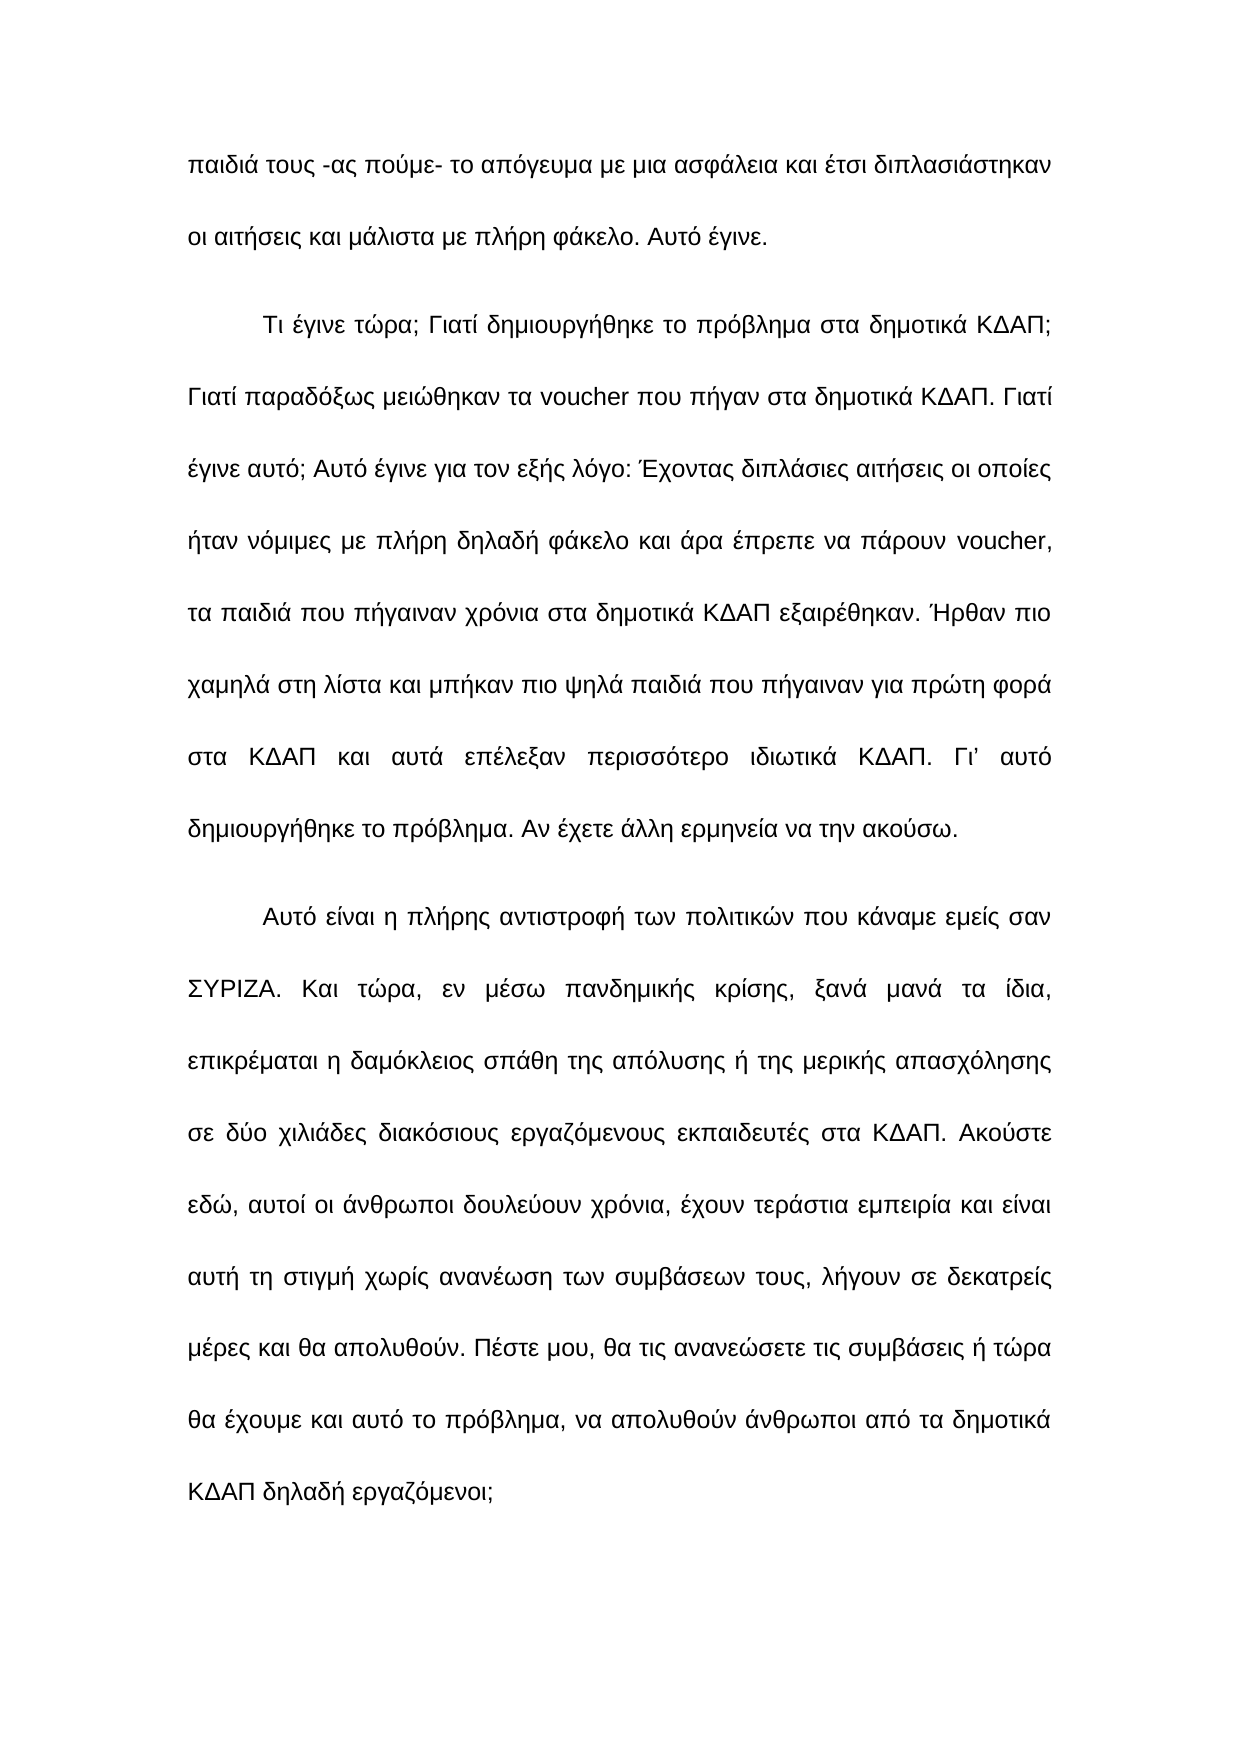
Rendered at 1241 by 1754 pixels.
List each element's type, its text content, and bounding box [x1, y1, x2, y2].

text Τι έγινε τώρα; Γιατί δημιουργήθηκε το πρόβλημα στα δημοτικά ΚΔΑΠ; Γιατί παραδόξως μειώθηκαν τα voucher που πήγαν στα δημοτικά ΚΔΑΠ. Γιατί έγινε αυτό; Αυτό έγινε για τον εξής λόγο: Έχοντας διπλάσιες αιτήσεις οι οποίες ήταν νόμιμες με πλήρη δηλαδή φάκελο και άρα έπρεπε να πάρουν voucher, τα παιδιά που πήγαιναν χρόνια στα δημοτικά ΚΔΑΠ εξαιρέθηκαν. Ήρθαν πιο χαμηλά στη λίστα και μπήκαν πιο ψηλά παιδιά που πήγαιναν για πρώτη φορά στα ΚΔΑΠ και αυτά επέλεξαν περισσότερο ιδιωτικά ΚΔΑΠ. Γι’ αυτό δημιουργήθηκε το πρόβλημα. Αν έχετε άλλη ερμηνεία να την ακούσω. [187, 310, 1053, 842]
text Αυτό είναι η πλήρης αντιστροφή των πολιτικών που κάναμε εμείς σαν ΣΥΡΙΖΑ. Και τώρα, εν μέσω πανδημικής κρίσης, ξανά μανά τα ίδια, επικρέμαται η δαμόκλειος σπάθη της απόλυσης ή της μερικής απασχόλησης σε δύο χιλιάδες διακόσιους εργαζόμενους εκπαιδευτές στα ΚΔΑΠ. Ακούστε εδώ, αυτοί οι άνθρωποι δουλεύουν χρόνια, έχουν τεράστια εμπειρία και είναι αυτή τη στιγμή χωρίς ανανέωση των συμβάσεων τους, λήγουν σε δεκατρείς μέρες και θα απολυθούν. Πέστε μου, θα τις ανανεώσετε τις συμβάσεις ή τώρα θα έχουμε και αυτό το πρόβλημα, να απολυθούν άνθρωποι από τα δημοτικά ΚΔΑΠ δηλαδή εργαζόμενοι; [187, 902, 1053, 1506]
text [187, 150, 1053, 251]
